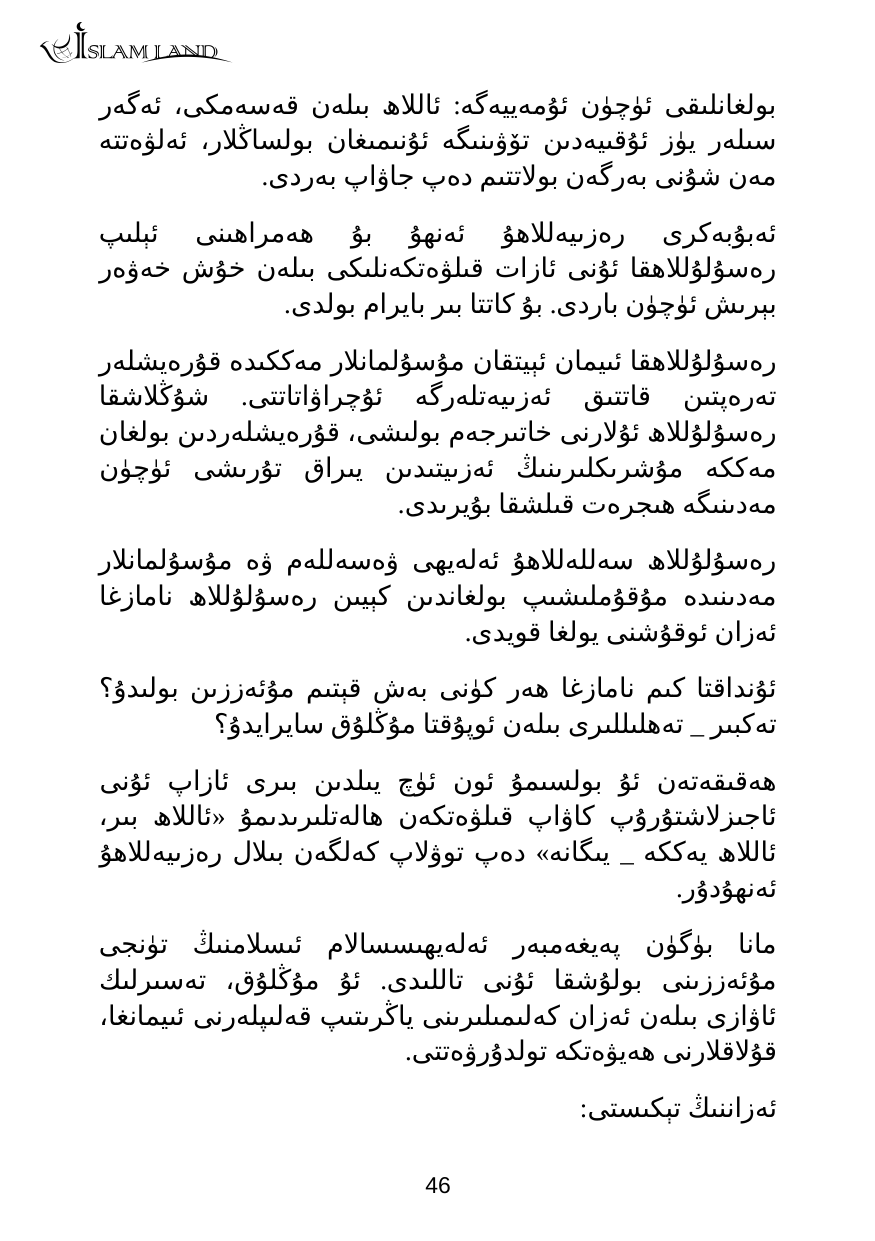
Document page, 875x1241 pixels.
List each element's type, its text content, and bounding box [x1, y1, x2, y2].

text ئەبۇبەكرى رەزىيەللاھۇ ئەنھۇ بۇ ھەمراھىنى ئېلىپ رەسۇلۇللاھقا ئۇنى ئازات قىلۋەتكەنلىكى بىلەن خۇش خەۋەر بېرىش ئۈچۈن باردى. بۇ كاتتا بىر بايرام بولدى. [99, 217, 777, 319]
text رەسۇلۇللاھقا ئىيمان ئېيتقان مۇسۇلمانلار مەككىدە قۇرەيشلەر تەرەپتىن قاتتىق ئەزىيەتلەرگە ئۇچراۋاتاتتى. شۇڭلاشقا رەسۇلۇللاھ ئۇلارنى خاتىرجەم بولىشى، قۇرەيشلەردىن بولغان مەككە مۇشرىكلىرىنىڭ ئەزىيتىدىن يىراق تۇرىشى ئۈچۈن مەدىنىگە ھىجرەت قىلشقا بۇيرىدى. [99, 345, 777, 519]
text رەسۇلۇللاھ سەللەللاھۇ ئەلەيھى ۋەسەللەم ۋە مۇسۇلمانلار مەدىنىدە مۇقۇملىشىپ بولغاندىن كېيىن رەسۇلۇللاھ نامازغا ئەزان ئوقۇشنى يولغا قويدى. [99, 544, 777, 647]
text ئەزاننىڭ تېكىستى: [99, 1092, 777, 1123]
text ھەقىقەتەن ئۇ بولسىمۇ ئون ئۈچ يىلدىن بىرى ئازاپ ئۇنى ئاجىزلاشتۇرۇپ كاۋاپ قىلۋەتكەن ھالەتلىرىدىمۇ «ئاللاھ بىر، ئاللاھ يەككە _ يىگانە» دەپ توۋلاپ كەلگەن بىلال رەزىيەللاھۇ ئەنھۇدۇر. [99, 764, 777, 903]
text ئۇنداقتا كىم نامازغا ھەر كۈنى بەش قېتىم مۇئەززىن بولىدۇ؟ تەكبىر _ تەھلىللىرى بىلەن ئوپۇقتا مۇڭلۇق سايرايدۇ؟ [99, 672, 777, 739]
picture [39, 22, 233, 63]
text مانا بۈگۈن پەيغەمبەر ئەلەيھىسسالام ئىسلامنىڭ تۈنجى مۇئەززىنى بولۇشقا ئۇنى تاللىدى. ئۇ مۇڭلۇق، تەسىرلىك ئاۋازى بىلەن ئەزان كەلىمىلىرىنى ياڭرىتىپ قەلىپلەرنى ئىيمانغا، قۇلاقلارنى ھەيۋەتكە تولدۇرۋەتتى. [99, 928, 777, 1067]
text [99, 89, 777, 191]
